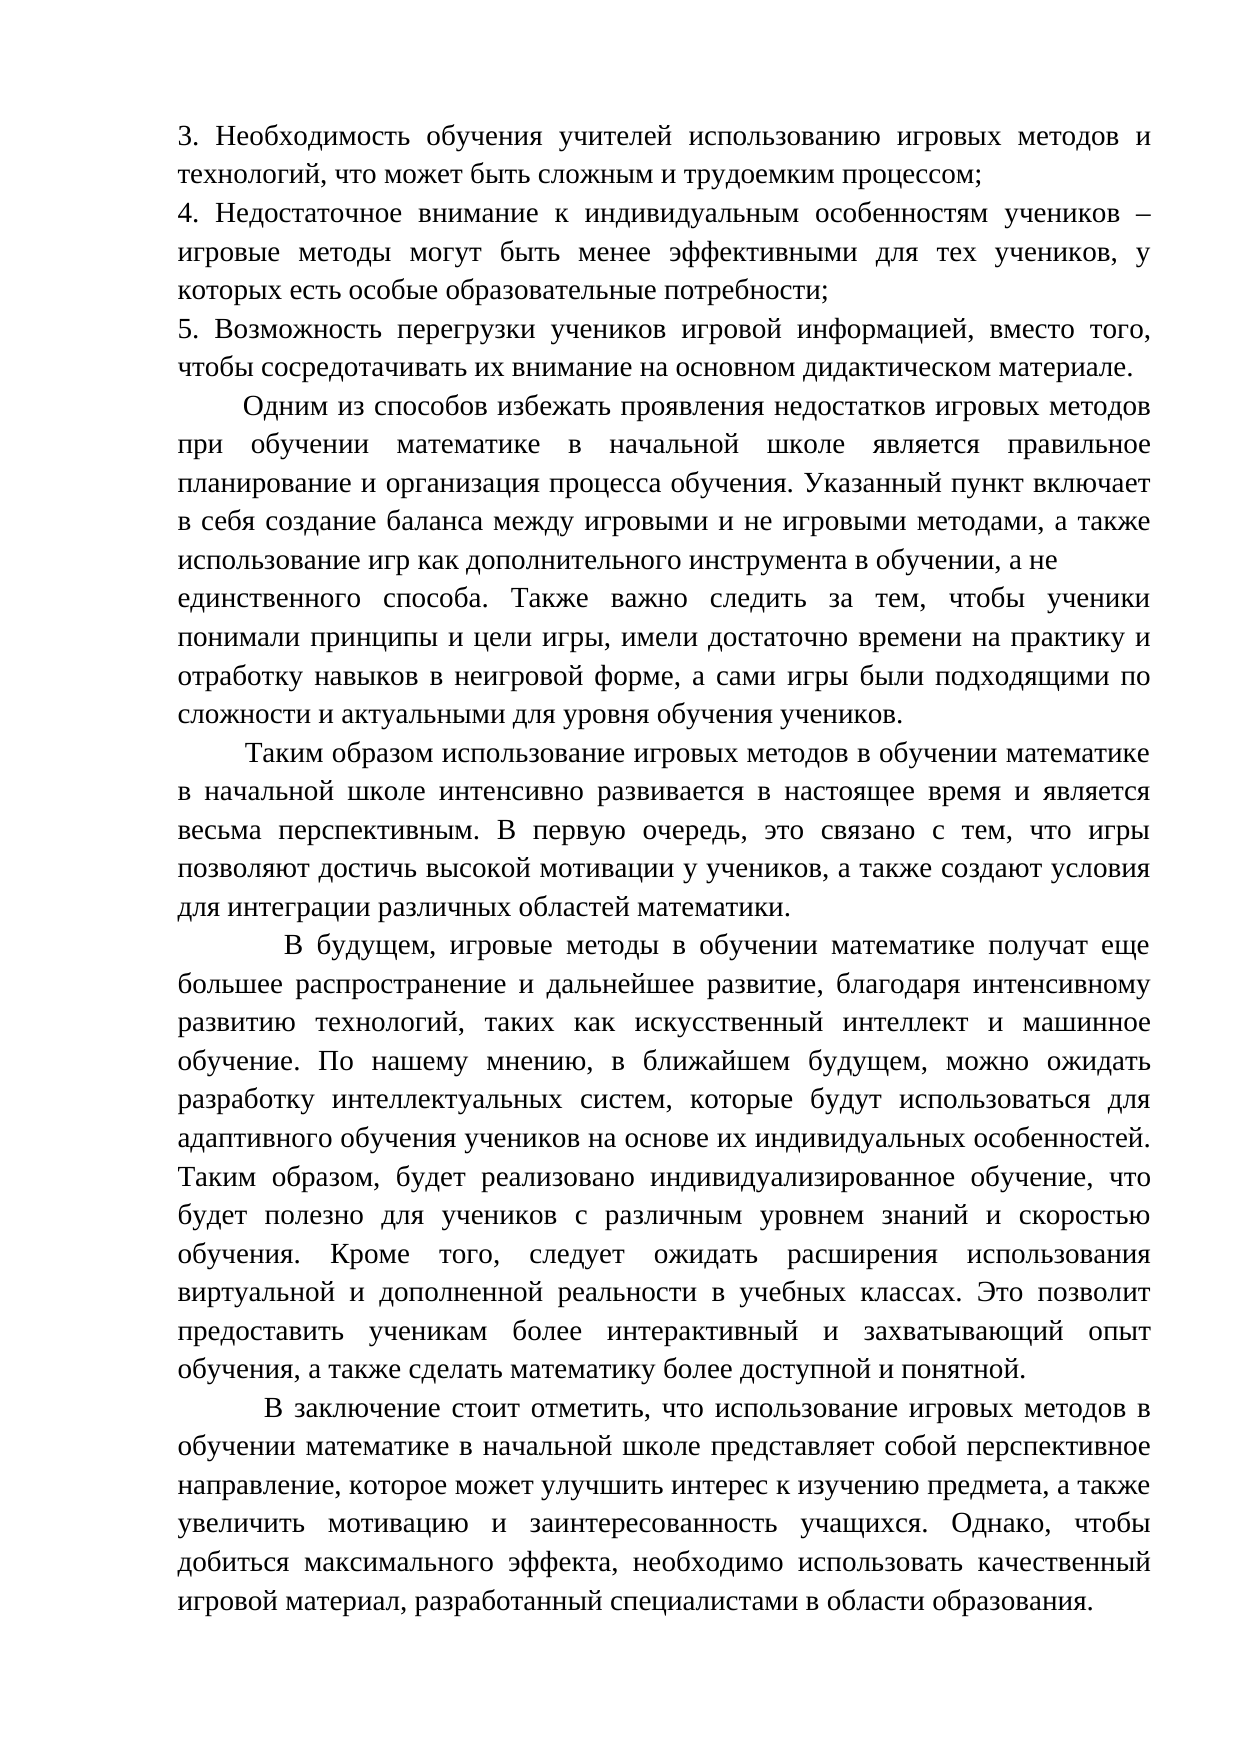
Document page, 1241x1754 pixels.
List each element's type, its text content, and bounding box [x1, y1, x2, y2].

text 4. Недостаточное внимание к индивидуальным особенностям учеников – игровые методы могут быть менее эффективными для тех учеников, у которых есть особые образовательные потребности; [177, 195, 1152, 306]
text Таким образом использование игровых методов в обучении математике в начальной школе интенсивно развивается в настоящее время и является весьма перспективным. В первую очередь, это связано с тем, что игры позволяют достичь высокой мотивации у учеников, а также создают условия для интеграции различных областей математики. [177, 735, 1152, 922]
text единственного способа. Также важно следить за тем, чтобы ученики понимали принципы и цели игры, имели достаточно времени на практику и отработку навыков в неигровой форме, а сами игры были подходящими по сложности и актуальными для уровня обучения учеников. [177, 581, 1152, 730]
text Одним из способов избежать проявления недостатков игровых методов при обучении математике в начальной школе является правильное планирование и организация процесса обучения. Указанный пункт включает в себя создание баланса между игровыми и не игровыми методами, а также использование игр как дополнительного инструмента в обучении, а не [177, 388, 1152, 576]
text 3. Необходимость обучения учителей использованию игровых методов и технологий, что может быть сложным и трудоемким процессом; [177, 118, 1152, 190]
text 5. Возможность перегрузки учеников игровой информацией, вместо того, чтобы сосредотачивать их внимание на основном дидактическом материале. [177, 311, 1152, 383]
text В будущем, игровые методы в обучении математике получат еще большее распространение и дальнейшее развитие, благодаря интенсивному развитию технологий, таких как искусственный интеллект и машинное обучение. По нашему мнению, в ближайшем будущем, можно ожидать разработку интеллектуальных систем, которые будут использоваться для адаптивного обучения учеников на основе их индивидуальных особенностей. Таким образом, будет реализовано индивидуализированное обучение, что будет полезно для учеников с различным уровнем знаний и скоростью обучения. Кроме того, следует ожидать расширения использования виртуальной и дополненной реальности в учебных классах. Это позволит предоставить ученикам более интерактивный и захватывающий опыт обучения, а также сделать математику более доступной и понятной. [177, 927, 1152, 1385]
text В заключение стоит отметить, что использование игровых методов в обучении математике в начальной школе представляет собой перспективное направление, которое может улучшить интерес к изучению предмета, а также увеличить мотивацию и заинтересованность учащихся. Однако, чтобы добиться максимального эффекта, необходимо использовать качественный игровой материал, разработанный специалистами в области образования. [177, 1390, 1152, 1616]
